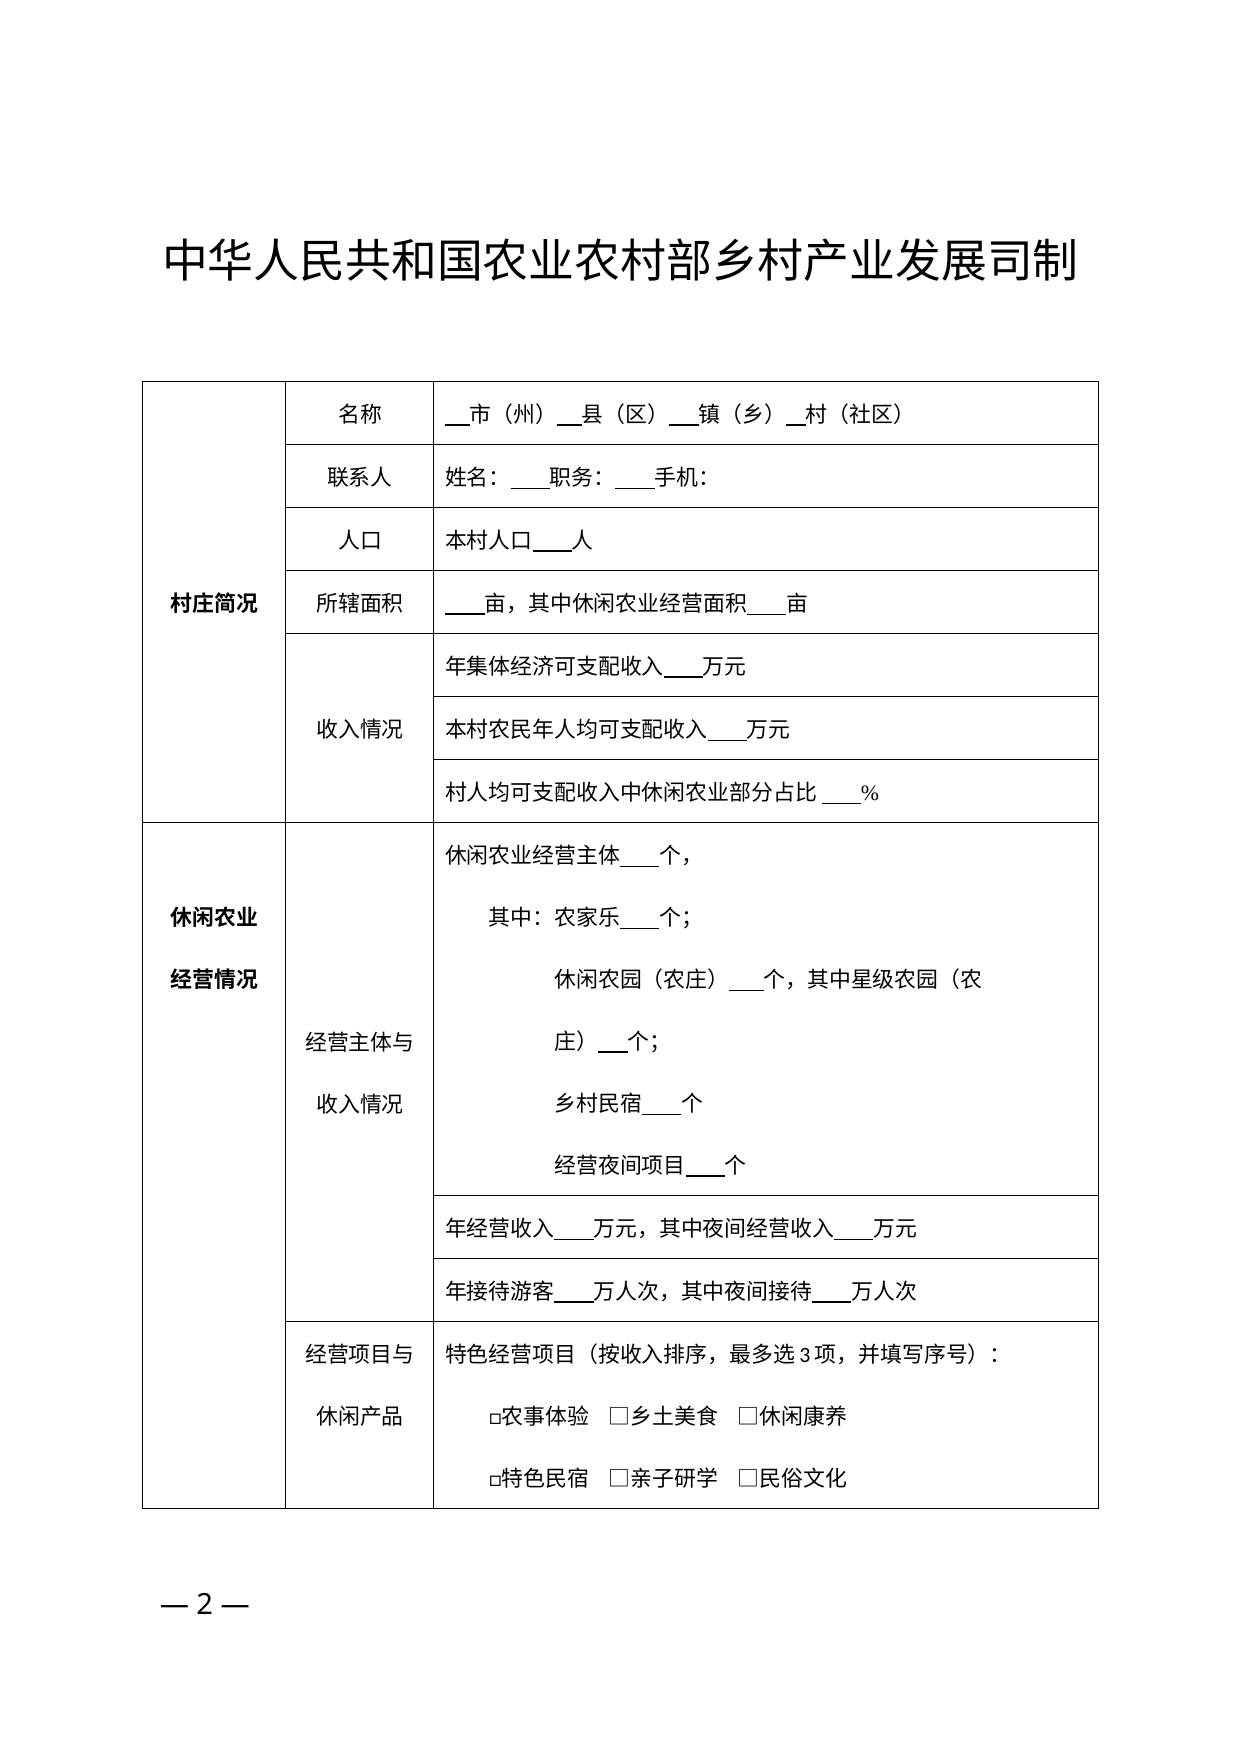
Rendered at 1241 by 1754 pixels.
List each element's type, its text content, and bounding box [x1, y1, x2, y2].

table_cell 姓名： 职务： 手机： [434, 445, 1098, 507]
table_cell 人口 [286, 508, 433, 570]
table_cell 年集体经济可支配收入 万元 [434, 634, 1098, 696]
table_cell 经营项目与休闲产品 [286, 1322, 433, 1508]
table_header 村庄简况 [143, 382, 285, 822]
text 中华人民共和国农业农村部乡村产业发展司制 [159, 195, 1081, 319]
table_header 市（州） 县（区） 镇（乡） 村（社区） [434, 382, 1098, 444]
table_cell 所辖面积 [286, 571, 433, 633]
table_cell 村人均可支配收入中休闲农业部分占比 % [434, 760, 1098, 822]
table_cell 休闲农业 经营情况 [143, 823, 285, 1508]
table_header 名称 [286, 382, 433, 444]
table_cell 本村人口 人 [434, 508, 1098, 570]
table_cell 经营主体与收入情况 [286, 823, 433, 1321]
table_cell 年经营收入 万元，其中夜间经营收入 万元 [434, 1196, 1098, 1258]
table_cell 亩，其中休闲农业经营面积 亩 [434, 571, 1098, 633]
table_cell 年接待游客 万人次，其中夜间接待 万人次 [434, 1259, 1098, 1321]
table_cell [434, 1322, 1098, 1508]
table_cell 休闲农业经营主体 个， 其中：农家乐 个； 休闲农园（农庄） 个，其中星级农园（农 庄） 个； 乡村民宿 个 经营夜间项目 个 [434, 823, 1098, 1195]
table_cell 联系人 [286, 445, 433, 507]
table_cell 本村农民年人均可支配收入 万元 [434, 697, 1098, 759]
table_cell 收入情况 [286, 634, 433, 822]
